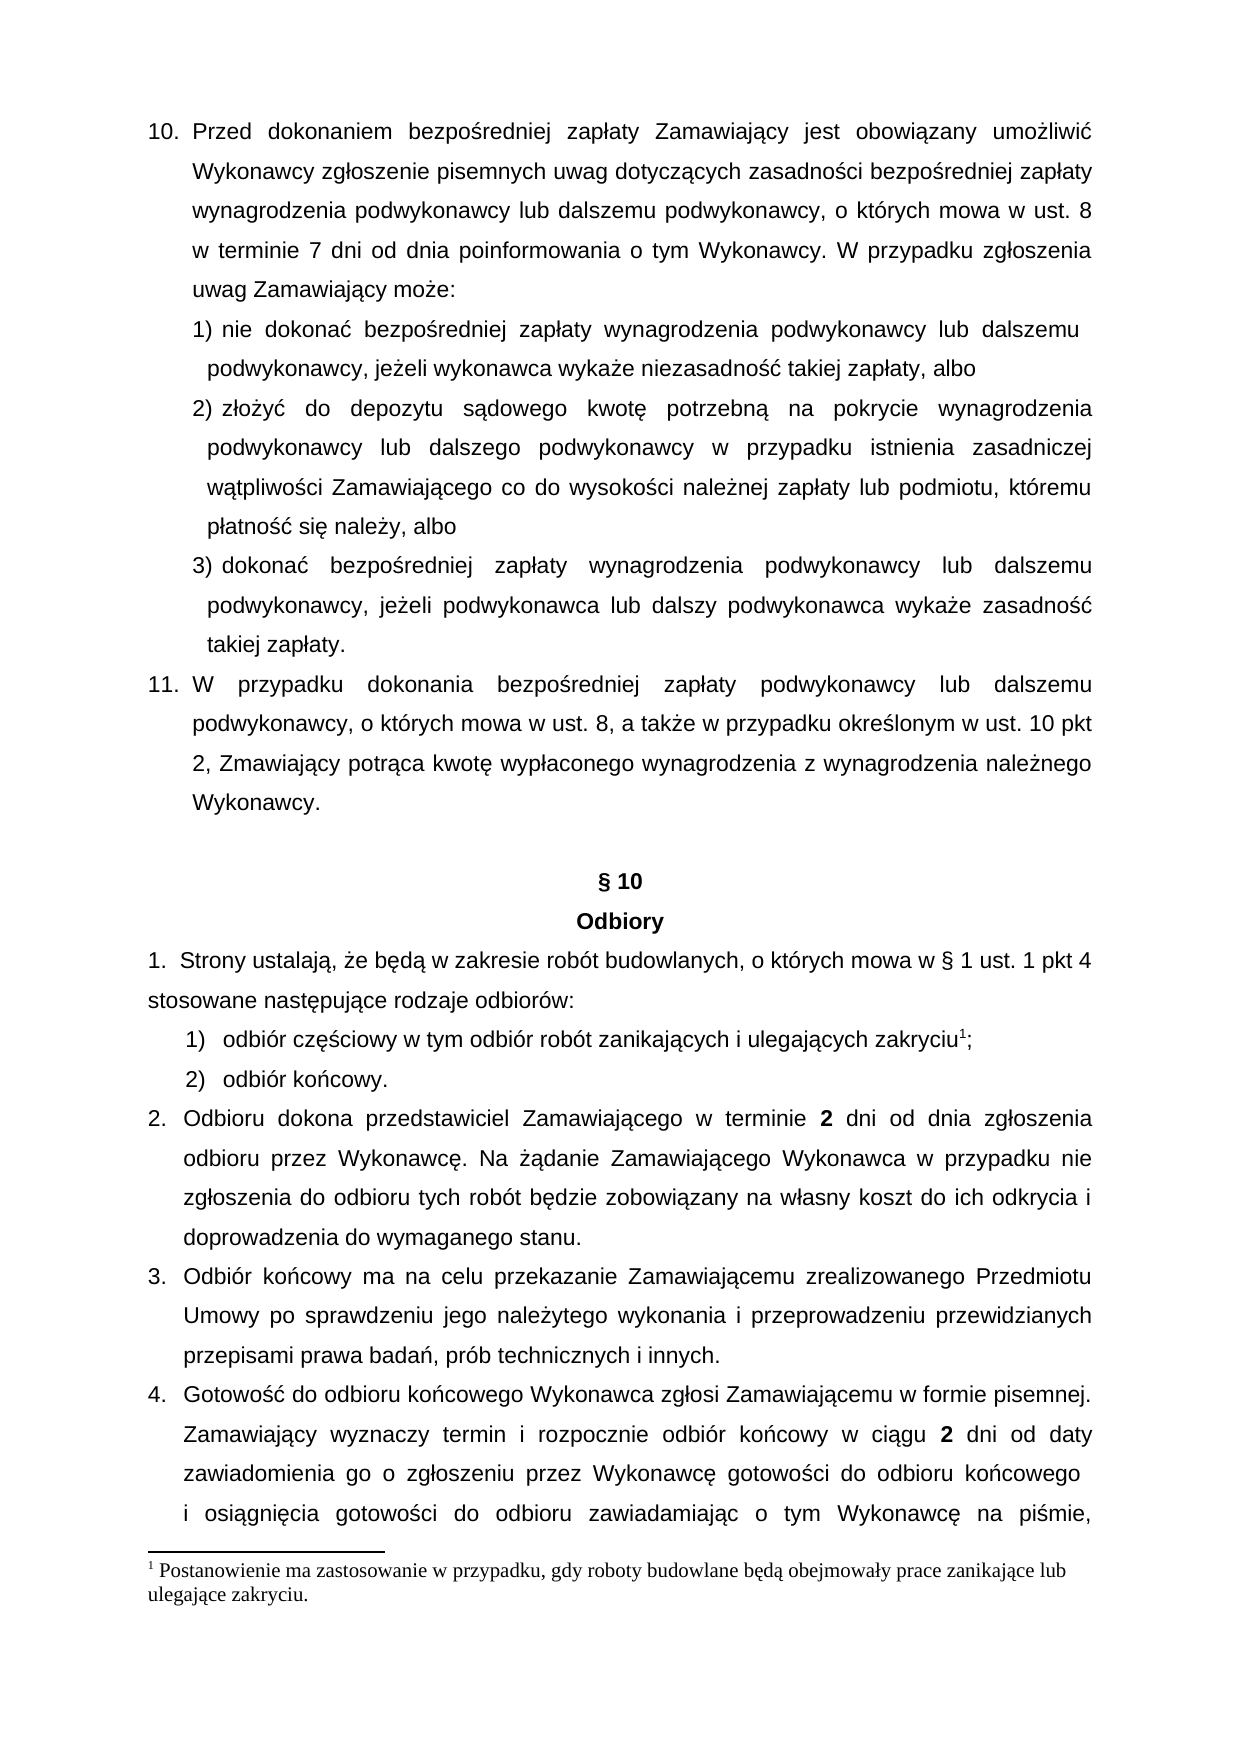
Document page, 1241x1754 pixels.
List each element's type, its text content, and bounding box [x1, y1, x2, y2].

list Odbioru dokona przedstawiciel Zamawiającego w terminie 2 dni od dnia zgłoszenia odbioru przez Wykonawcę. Na żądanie Zamawiającego Wykonawca w przypadku nie zgłoszenia do odbioru tych robót będzie zobowiązany na własny koszt do ich odkrycia i doprowadzenia do wymaganego stanu. [148, 1105, 1092, 1250]
list odbiór końcowy. [185, 1066, 1092, 1092]
text § 10 [148, 868, 1092, 894]
list W przypadku dokonania bezpośredniej zapłaty podwykonawcy lub dalszemu podwykonawcy, o których mowa w ust. 8, a także w przypadku określonym w ust. 10 pkt 2, Zmawiający potrąca kwotę wypłaconego wynagrodzenia z wynagrodzenia należnego Wykonawcy. [148, 671, 1092, 816]
list nie dokonać bezpośredniej zapłaty wynagrodzenia podwykonawcy lub dalszemu podwykonawcy, jeżeli wykonawca wykaże niezasadność takiej zapłaty, albo [192, 316, 1092, 381]
list dokonać bezpośredniej zapłaty wynagrodzenia podwykonawcy lub dalszemu podwykonawcy, jeżeli podwykonawca lub dalszy podwykonawca wykaże zasadność takiej zapłaty. [192, 552, 1092, 658]
text Odbiory [148, 908, 1092, 934]
list złożyć do depozytu sądowego kwotę potrzebną na pokrycie wynagrodzenia podwykonawcy lub dalszego podwykonawcy w przypadku istnienia zasadniczej wątpliwości Zamawiającego co do wysokości należnej zapłaty lub podmiotu, któremu płatność się należy, albo [192, 394, 1092, 539]
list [148, 1381, 1092, 1526]
text 1. Strony ustalają, że będą w zakresie robót budowlanych, o których mowa w § 1 ust. 1 pkt 4 stosowane następujące rodzaje odbiorów: [148, 947, 1092, 1013]
list odbiór częściowy w tym odbiór robót zanikających i ulegających zakryciu; [185, 1026, 1092, 1052]
list Przed dokonaniem bezpośredniej zapłaty Zamawiający jest obowiązany umożliwić Wykonawcy zgłoszenie pisemnych uwag dotyczących zasadności bezpośredniej zapłaty wynagrodzenia podwykonawcy lub dalszemu podwykonawcy, o których mowa w ust. 8 w terminie 7 dni od dnia poinformowania o tym Wykonawcy. W przypadku zgłoszenia uwag Zamawiający może: [148, 118, 1092, 302]
list Odbiór końcowy ma na celu przekazanie Zamawiającemu zrealizowanego Przedmiotu Umowy po sprawdzeniu jego należytego wykonania i przeprowadzeniu przewidzianych przepisami prawa badań, prób technicznych i innych. [148, 1263, 1092, 1368]
